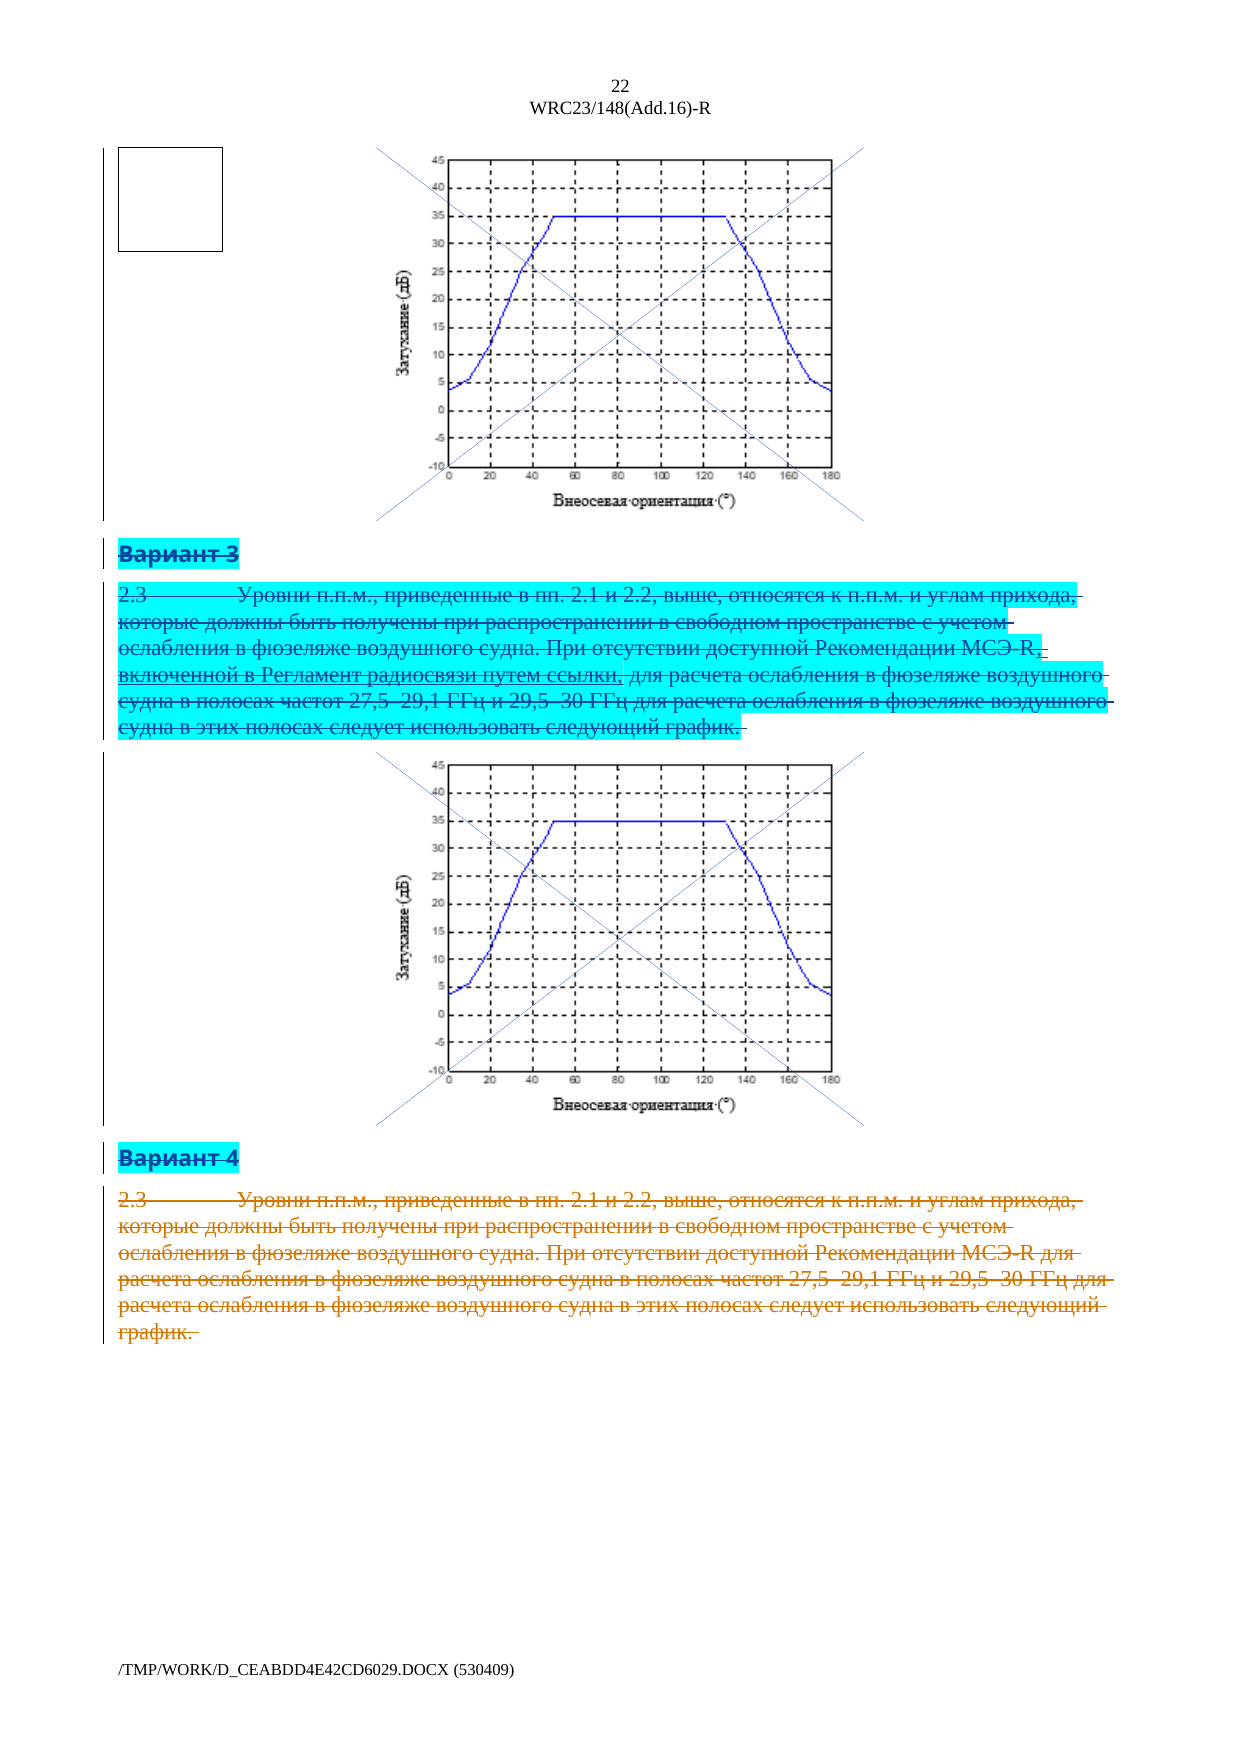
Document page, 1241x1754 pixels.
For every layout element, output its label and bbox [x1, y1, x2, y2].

picture [622, 753, 864, 1124]
picture [376, 753, 618, 1124]
picture [378, 752, 862, 937]
picture [378, 940, 862, 1126]
picture [377, 147, 863, 333]
picture [376, 149, 619, 520]
picture [622, 149, 864, 520]
picture [377, 336, 863, 522]
